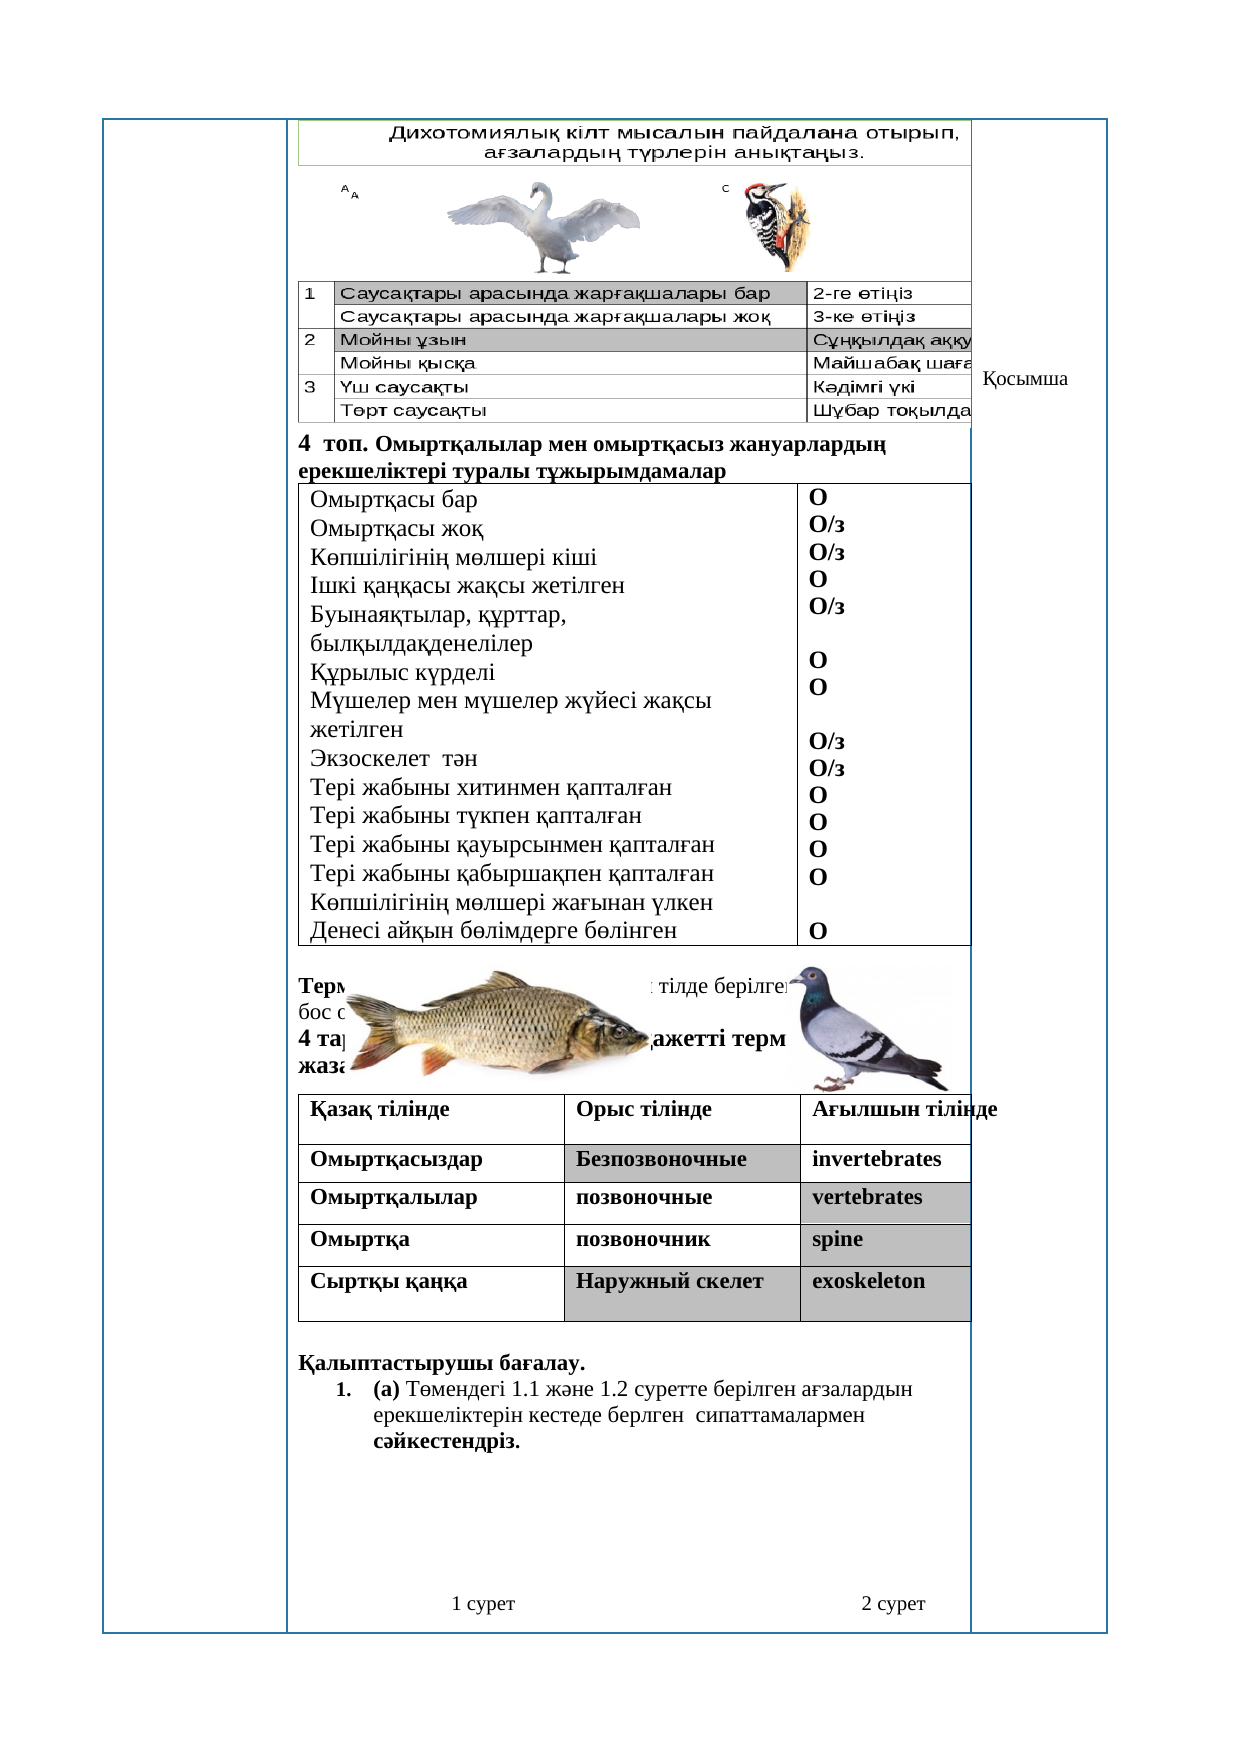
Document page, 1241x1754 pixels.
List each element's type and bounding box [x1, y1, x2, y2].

table_cell [288, 120, 970, 1632]
table_cell [972, 120, 1106, 1632]
picture [344, 964, 651, 1086]
picture [786, 964, 953, 1092]
table_cell [104, 120, 286, 1632]
